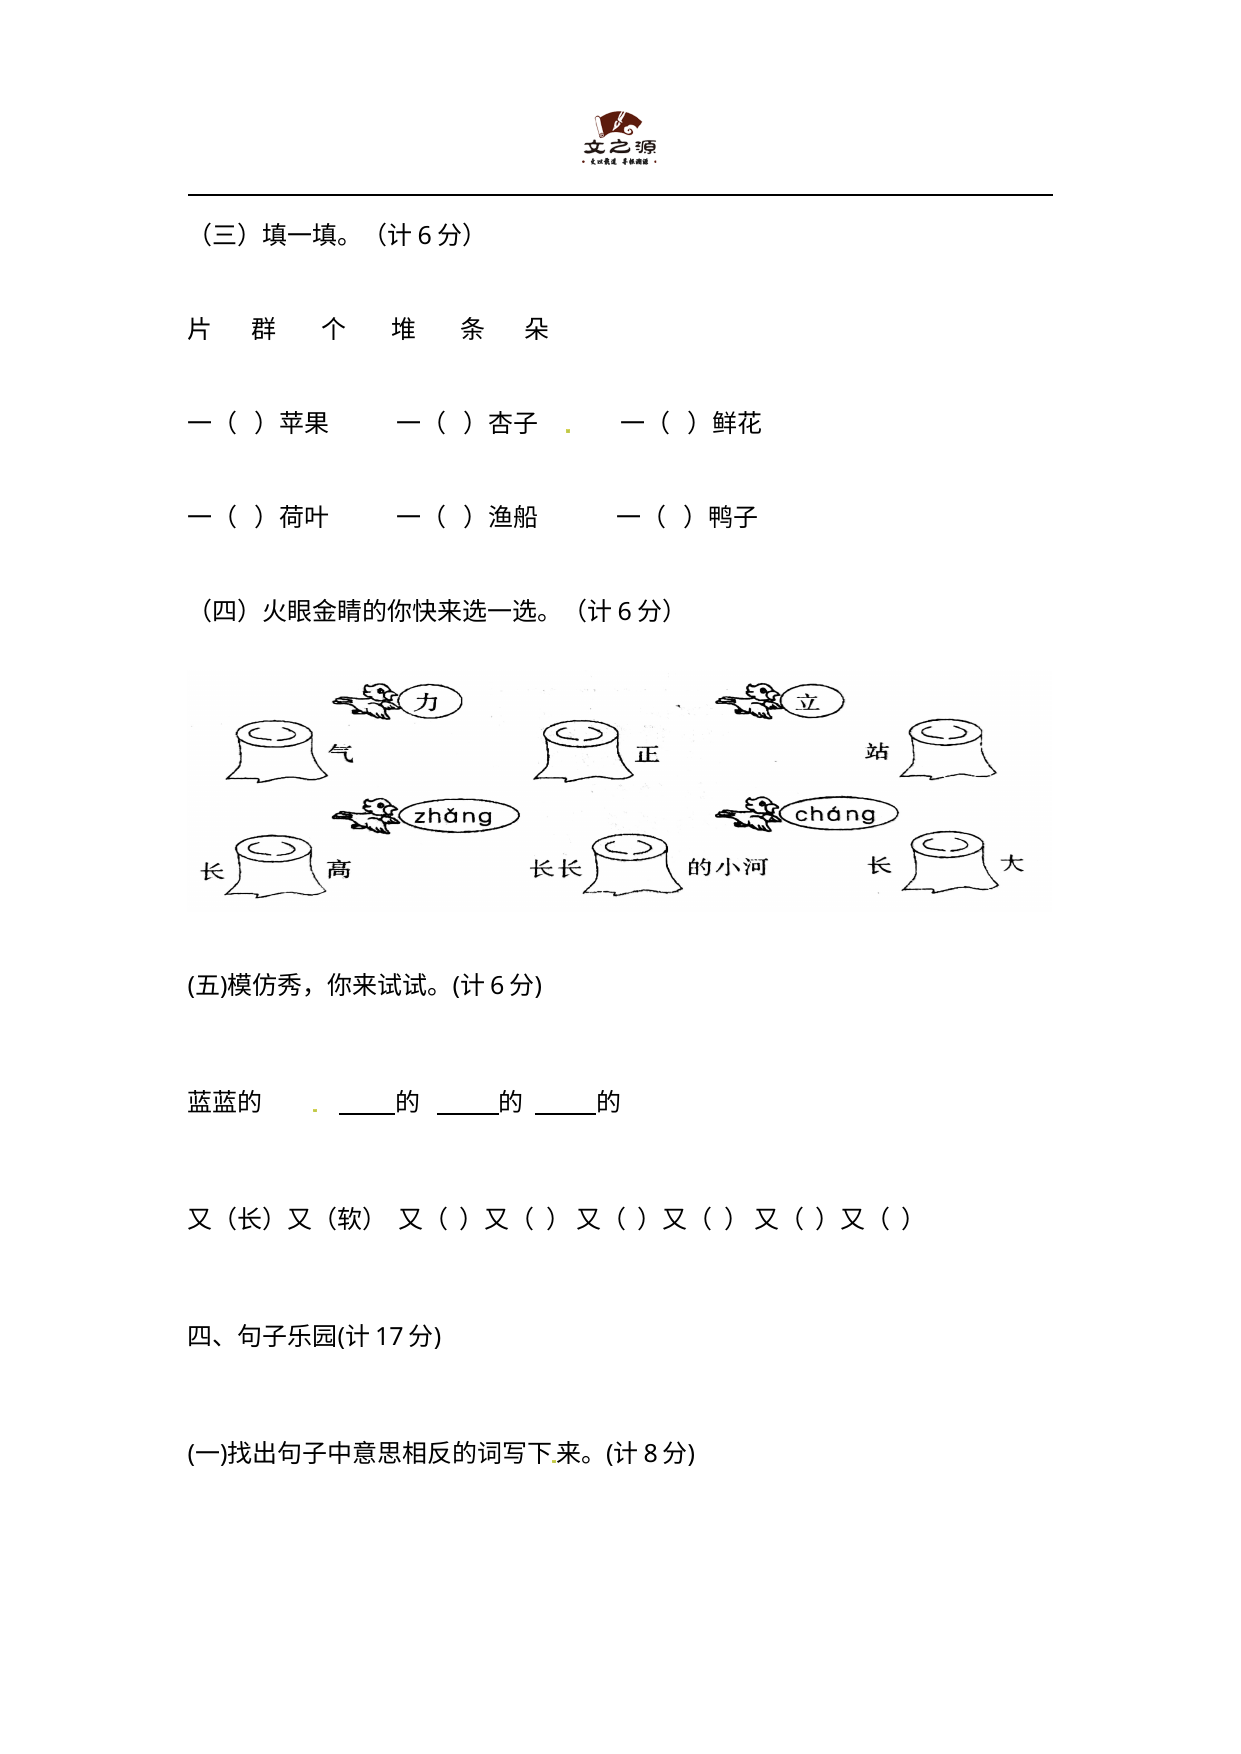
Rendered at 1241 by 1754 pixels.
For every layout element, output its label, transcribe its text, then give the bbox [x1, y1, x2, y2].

text 片 群 个 堆 条 朵 [187, 295, 1053, 360]
list 火眼金睛的你快来选一选。（计6分） [187, 577, 1053, 642]
text 一（ ）苹果 一（ ）杏子 一（ ）鲜花 [187, 389, 1053, 454]
text 一（ ）荷叶 一（ ）渔船 一（ ）鸭子 [187, 483, 1053, 548]
list 填一填。（计6分） [187, 201, 1053, 266]
picture [187, 670, 1052, 912]
picture [543, 88, 698, 193]
